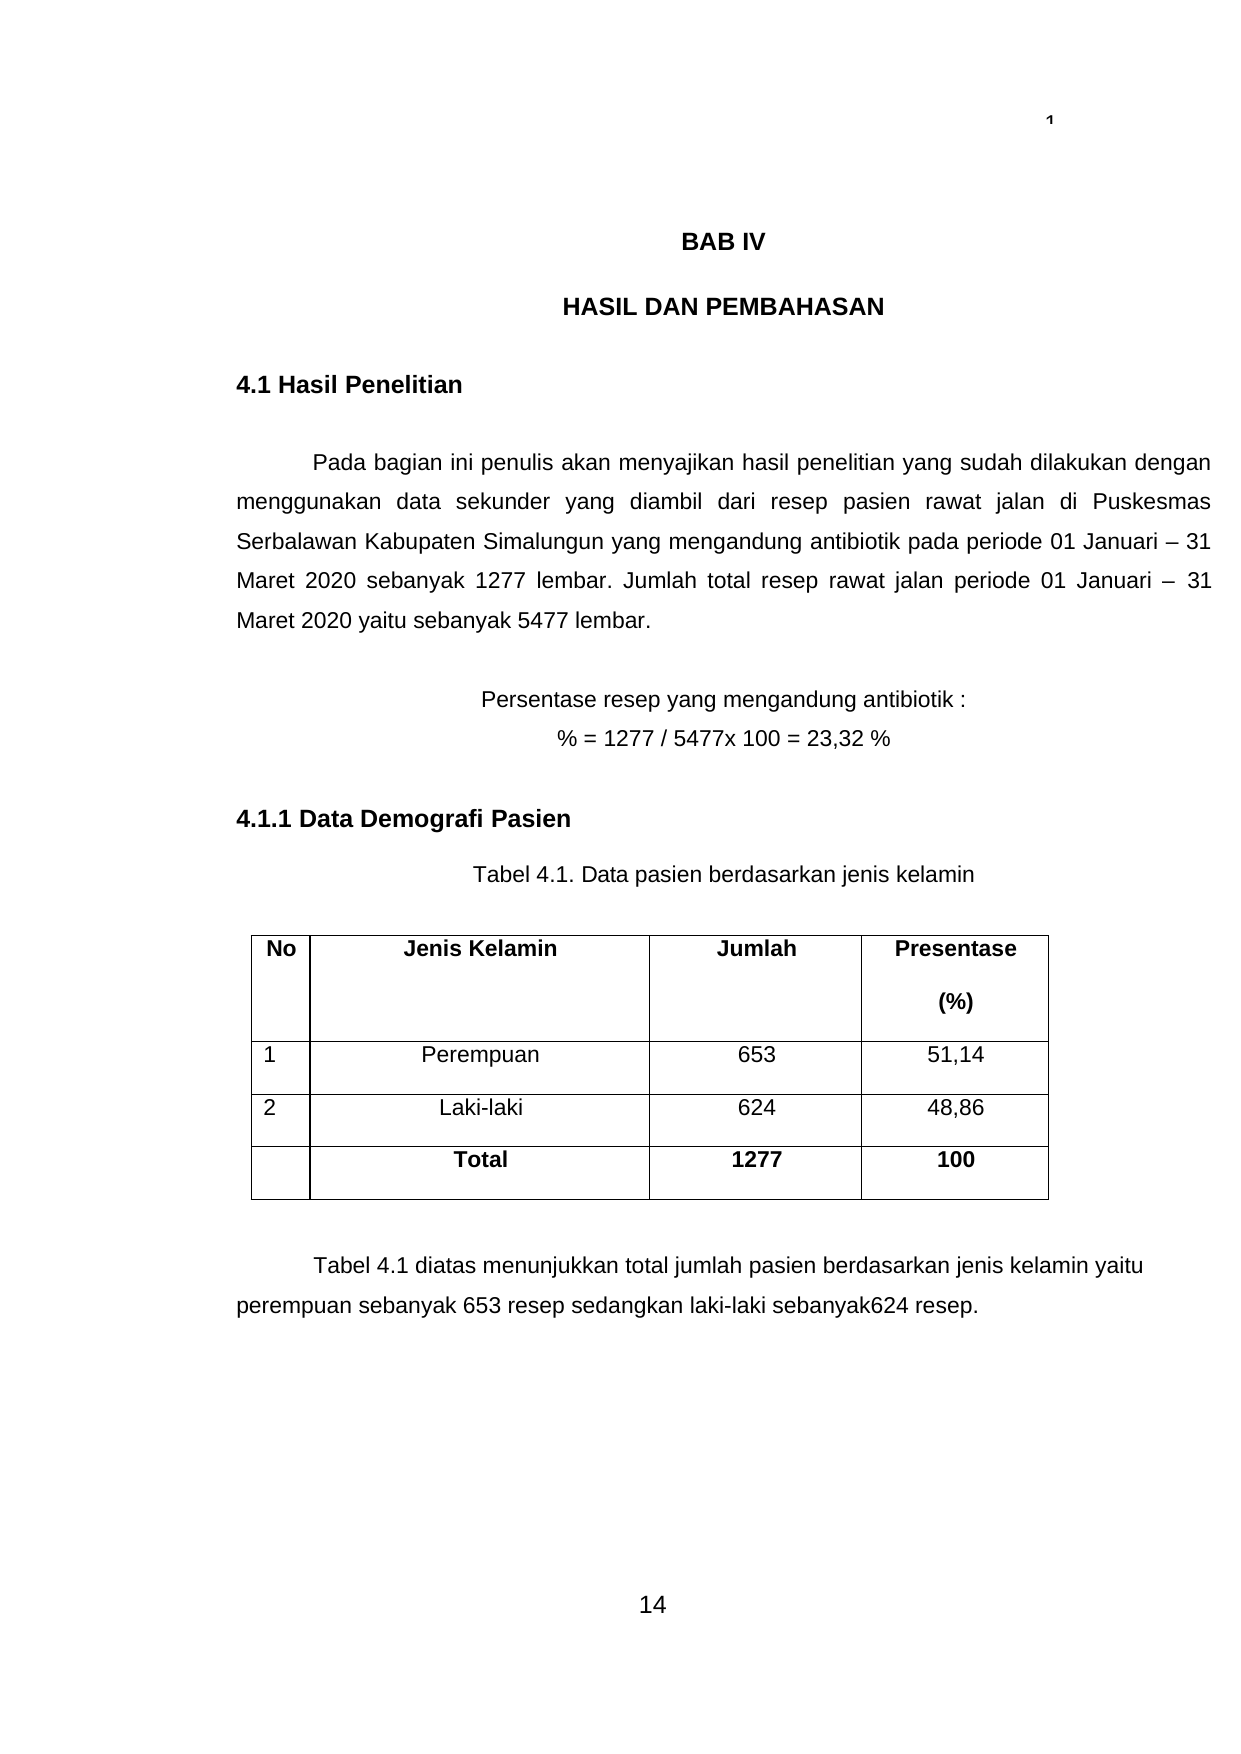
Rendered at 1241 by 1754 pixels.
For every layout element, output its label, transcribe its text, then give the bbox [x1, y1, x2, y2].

table_header Presentase (%) [862, 936, 1048, 1041]
table_cell 1277 [650, 1147, 861, 1199]
table_cell 653 [650, 1042, 861, 1093]
subtitle 14 [181, 1590, 1124, 1618]
subtitle BAB IV [323, 227, 1124, 256]
table_cell 100 [862, 1147, 1048, 1199]
table_cell Total [311, 1147, 649, 1199]
table_cell Laki-laki [311, 1095, 649, 1146]
text Pada bagian ini penulis akan menyajikan hasil penelitian yang sudah dilakukan dengan menggunakan data sekunder yang diambil dari resep pasien rawat jalan di Puskesmas Serbalawan Kabupaten Simalungun yang mengandung antibiotik pada periode 01 Januari – 31 Maret 2020 sebanyak 1277 lembar. Jumlah total resep rawat jalan periode 01 Januari – 31 Maret 2020 yaitu sebanyak 5477 lembar. [236, 449, 1212, 633]
text HASIL DAN PEMBAHASAN [323, 292, 1124, 320]
table_cell [252, 1147, 309, 1199]
table_cell 624 [650, 1095, 861, 1146]
table_header No [252, 936, 309, 1041]
table_cell Perempuan [311, 1042, 649, 1093]
table_header Jumlah [650, 936, 861, 1041]
table_header Jenis Kelamin [311, 936, 649, 1041]
text Tabel 4.1 diatas menunjukkan total jumlah pasien berdasarkan jenis kelamin yaitu perempuan sebanyak 653 resep sedangkan laki-laki sebanyak624 resep. [236, 1252, 1223, 1318]
subtitle Data Demografi Pasien [236, 804, 1223, 832]
table_cell 2 [252, 1095, 309, 1146]
table_cell 1 [252, 1042, 309, 1093]
table_cell 51,14 [862, 1042, 1048, 1093]
list Hasil Penelitian [236, 369, 1223, 398]
text Persentase resep yang mengandung antibiotik : [323, 686, 1124, 712]
table_cell 48,86 [862, 1095, 1048, 1146]
text Tabel 4.1. Data pasien berdasarkan jenis kelamin [323, 861, 1124, 888]
text % = 1277 / 5477x 100 = 23,32 % [323, 725, 1125, 752]
